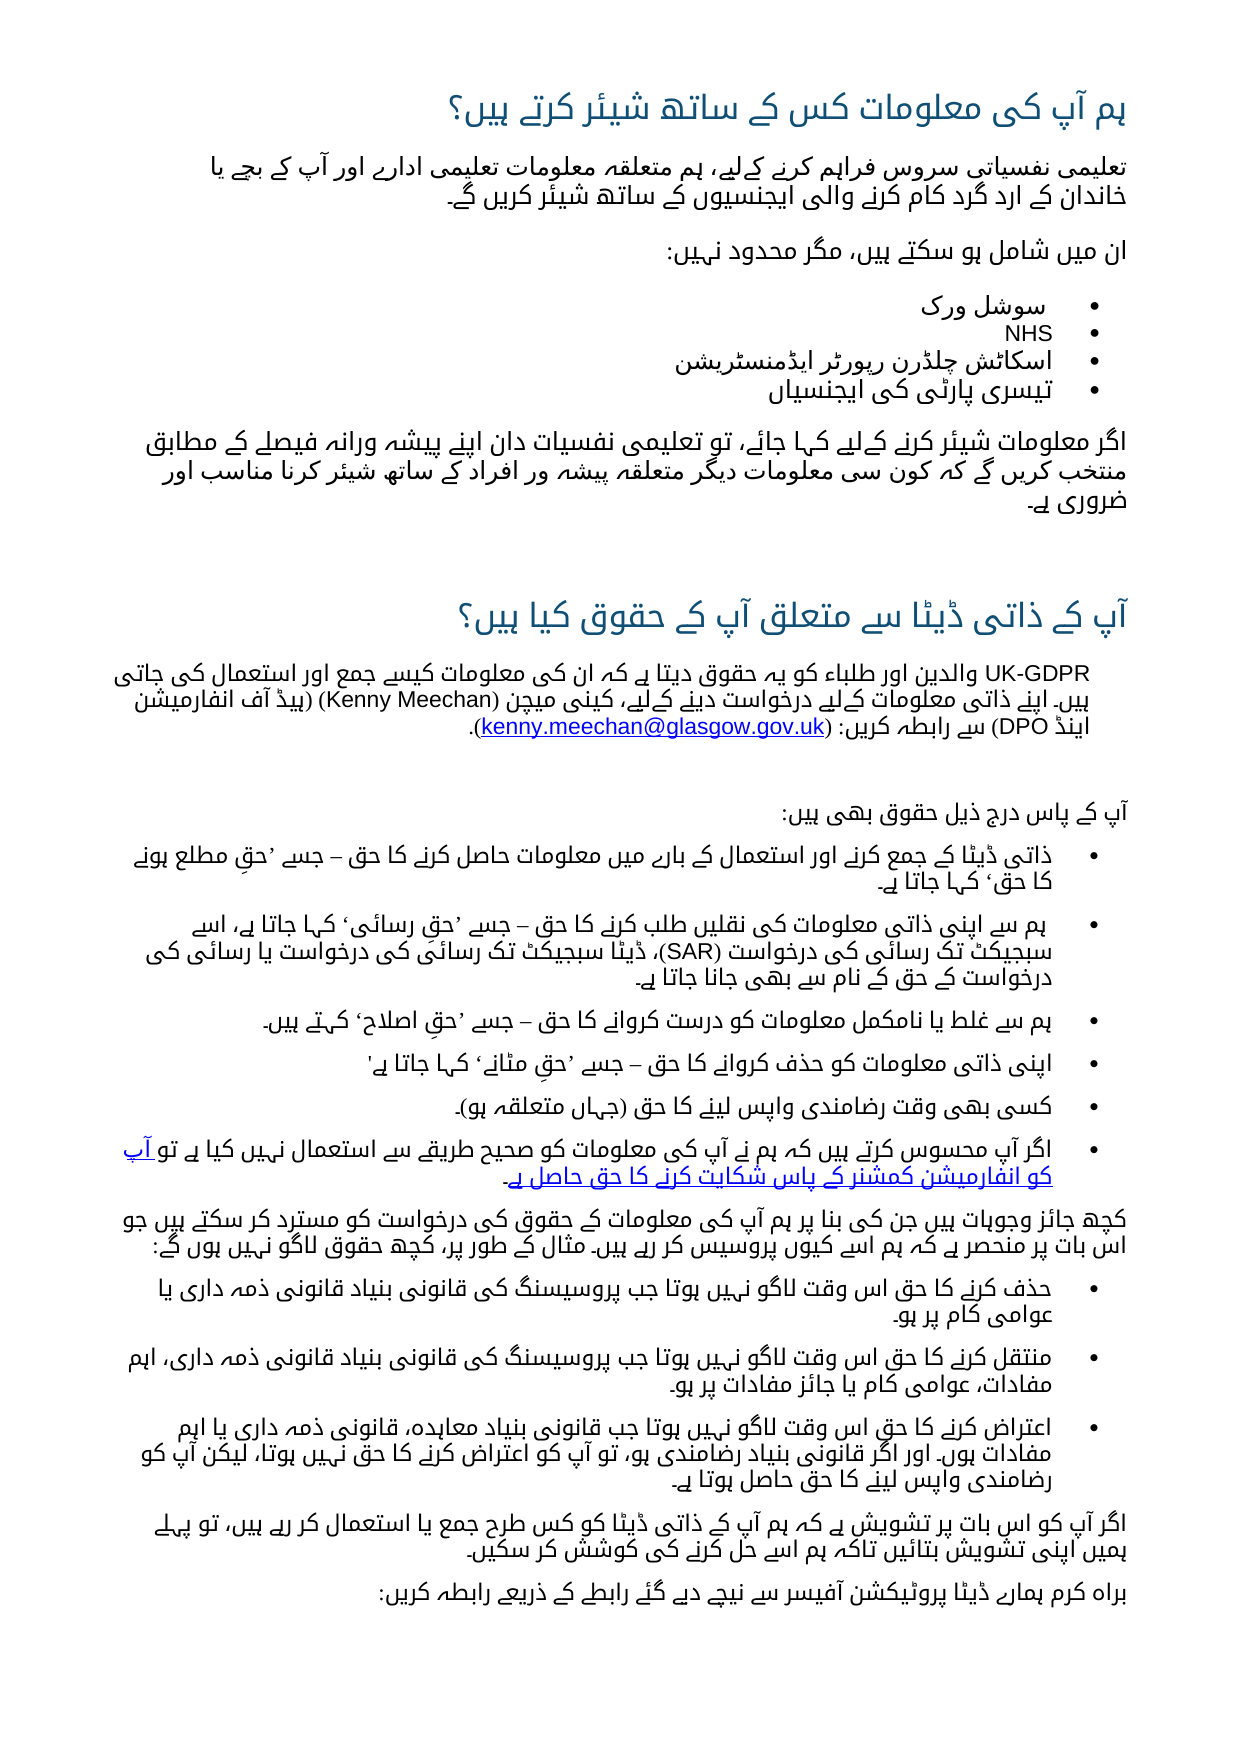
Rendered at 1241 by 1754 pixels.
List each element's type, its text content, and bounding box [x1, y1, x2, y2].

list اسکاٹش چلڈرن رپورٹر ایڈمنسٹریشن [112, 346, 1091, 375]
list اگر آپ محسوس کرتے ہیں کہ ہم نے آپ کی معلومات کو صحیح طریقے سے استعمال نہیں کیا ہے تو آپ کو انفارمیشن کمشنر کے پاس شکایت کرنے کا حق حاصل ہے۔ [112, 1136, 1091, 1189]
list ذاتی ڈیٹا کے جمع کرنے اور استعمال کے بارے میں معلومات حاصل کرنے کا حق – جسے ’حقِ مطلع ہونے کا حق‘ کہا جاتا ہے۔ [112, 842, 1091, 895]
list اعتراض کرنے کا حق اس وقت لاگو نہیں ہوتا جب قانونی بنیاد معاہدہ، قانونی ذمہ داری یا اہم مفادات ہوں۔ اور اگر قانونی بنیاد رضامندی ہو، تو آپ کو اعتراض کرنے کا حق نہیں ہوتا، لیکن آپ کو رضامندی واپس لینے کا حق حاصل ہوتا ہے۔ [112, 1414, 1091, 1493]
list سوشل ورک [112, 291, 1091, 320]
list حذف کرنے کا حق اس وقت لاگو نہیں ہوتا جب پروسیسنگ کی قانونی بنیاد قانونی ذمہ داری یا عوامی کام پر ہو۔ [112, 1275, 1091, 1328]
text UK-GDPR والدین اور طلباء کو یہ حقوق دیتا ہے کہ ان کی معلومات کیسے جمع اور استعمال کی جاتی ہیں۔ اپنے ذاتی معلومات کےلیے درخواست دینے کےلیے، کینی میچن (Kenny Meechan) (ہیڈ آف انفارمیشن اینڈ DPO) سے رابطہ کریں: (kenny.meechan@glasgow.gov.uk). [112, 660, 1091, 739]
list تیسری پارٹی کی ایجنسیاں [112, 375, 1091, 403]
text آپ کے پاس درج ذیل حقوق بھی ہیں: [112, 799, 1128, 825]
text ان میں شامل ہو سکتے ہیں، مگر محدود نہیں: [112, 236, 1128, 264]
text تعلیمی نفسیاتی سروس فراہم کرنے کےلیے، ہم متعلقہ معلومات تعلیمی ادارے اور آپ کے بچے یا خاندان کے ارد گرد کام کرنے والی ایجنسیوں کے ساتھ شیئر کریں گے۔ [112, 152, 1128, 209]
subtitle آپ کے ذاتی ڈیٹا سے متعلق آپ کے حقوق کیا ہیں؟ [112, 597, 1128, 635]
list ہم سے اپنی ذاتی معلومات کی نقلیں طلب کرنے کا حق – جسے ’حقِ رسائی‘ کہا جاتا ہے، اسے سبجیکٹ تک رسائی کی درخواست (SAR)، ڈیٹا سبجیکٹ تک رسائی کی درخواست یا رسائی کی درخواست کے حق کے نام سے بھی جانا جاتا ہے۔ [112, 911, 1091, 991]
text براہ کرم ہمارے ڈیٹا پروٹیکشن آفیسر سے نیچے دیے گئے رابطے کے ذریعے رابطہ کریں: [112, 1579, 1128, 1605]
text کچھ جائز وجوہات ہیں جن کی بنا پر ہم آپ کی معلومات کے حقوق کی درخواست کو مسترد کر سکتے ہیں جو اس بات پر منحصر ہے کہ ہم اسے کیوں پروسیس کر رہے ہیں۔ مثال کے طور پر، کچھ حقوق لاگو نہیں ہوں گے: [112, 1206, 1128, 1258]
text اگر معلومات شیئر کرنے کےلیے کہا جائے، تو تعلیمی نفسیات دان اپنے پیشہ ورانہ فیصلے کے مطابق منتخب کریں گے کہ کون سی معلومات دیگر متعلقہ پیشہ ور افراد کے ساتھ شیئر کرنا مناسب اور ضروری ہے۔ [112, 427, 1128, 514]
list ہم سے غلط یا نامکمل معلومات کو درست کروانے کا حق – جسے ’حقِ اصلاح‘ کہتے ہیں۔ [112, 1007, 1091, 1034]
list منتقل کرنے کا حق اس وقت لاگو نہیں ہوتا جب پروسیسنگ کی قانونی بنیاد قانونی ذمہ داری، اہم مفادات، عوامی کام یا جائز مفادات پر ہو۔ [112, 1344, 1091, 1397]
text اگر آپ کو اس بات پر تشویش ہے کہ ہم آپ کے ذاتی ڈیٹا کو کس طرح جمع یا استعمال کر رہے ہیں، تو پہلے ہمیں اپنی تشویش بتائیں تاکہ ہم اسے حل کرنے کی کوشش کر سکیں۔ [112, 1509, 1128, 1562]
list NHS [112, 320, 1091, 346]
list کسی بھی وقت رضامندی واپس لینے کا حق (جہاں متعلقہ ہو)۔ [112, 1093, 1091, 1120]
list اپنی ذاتی معلومات کو حذف کروانے کا حق – جسے ’حقِ مٹانے‘ کہا جاتا ہے' [112, 1050, 1091, 1077]
subtitle ہم آپ کی معلومات کس کے ساتھ شیئر کرتے ہیں؟ [112, 89, 1128, 127]
